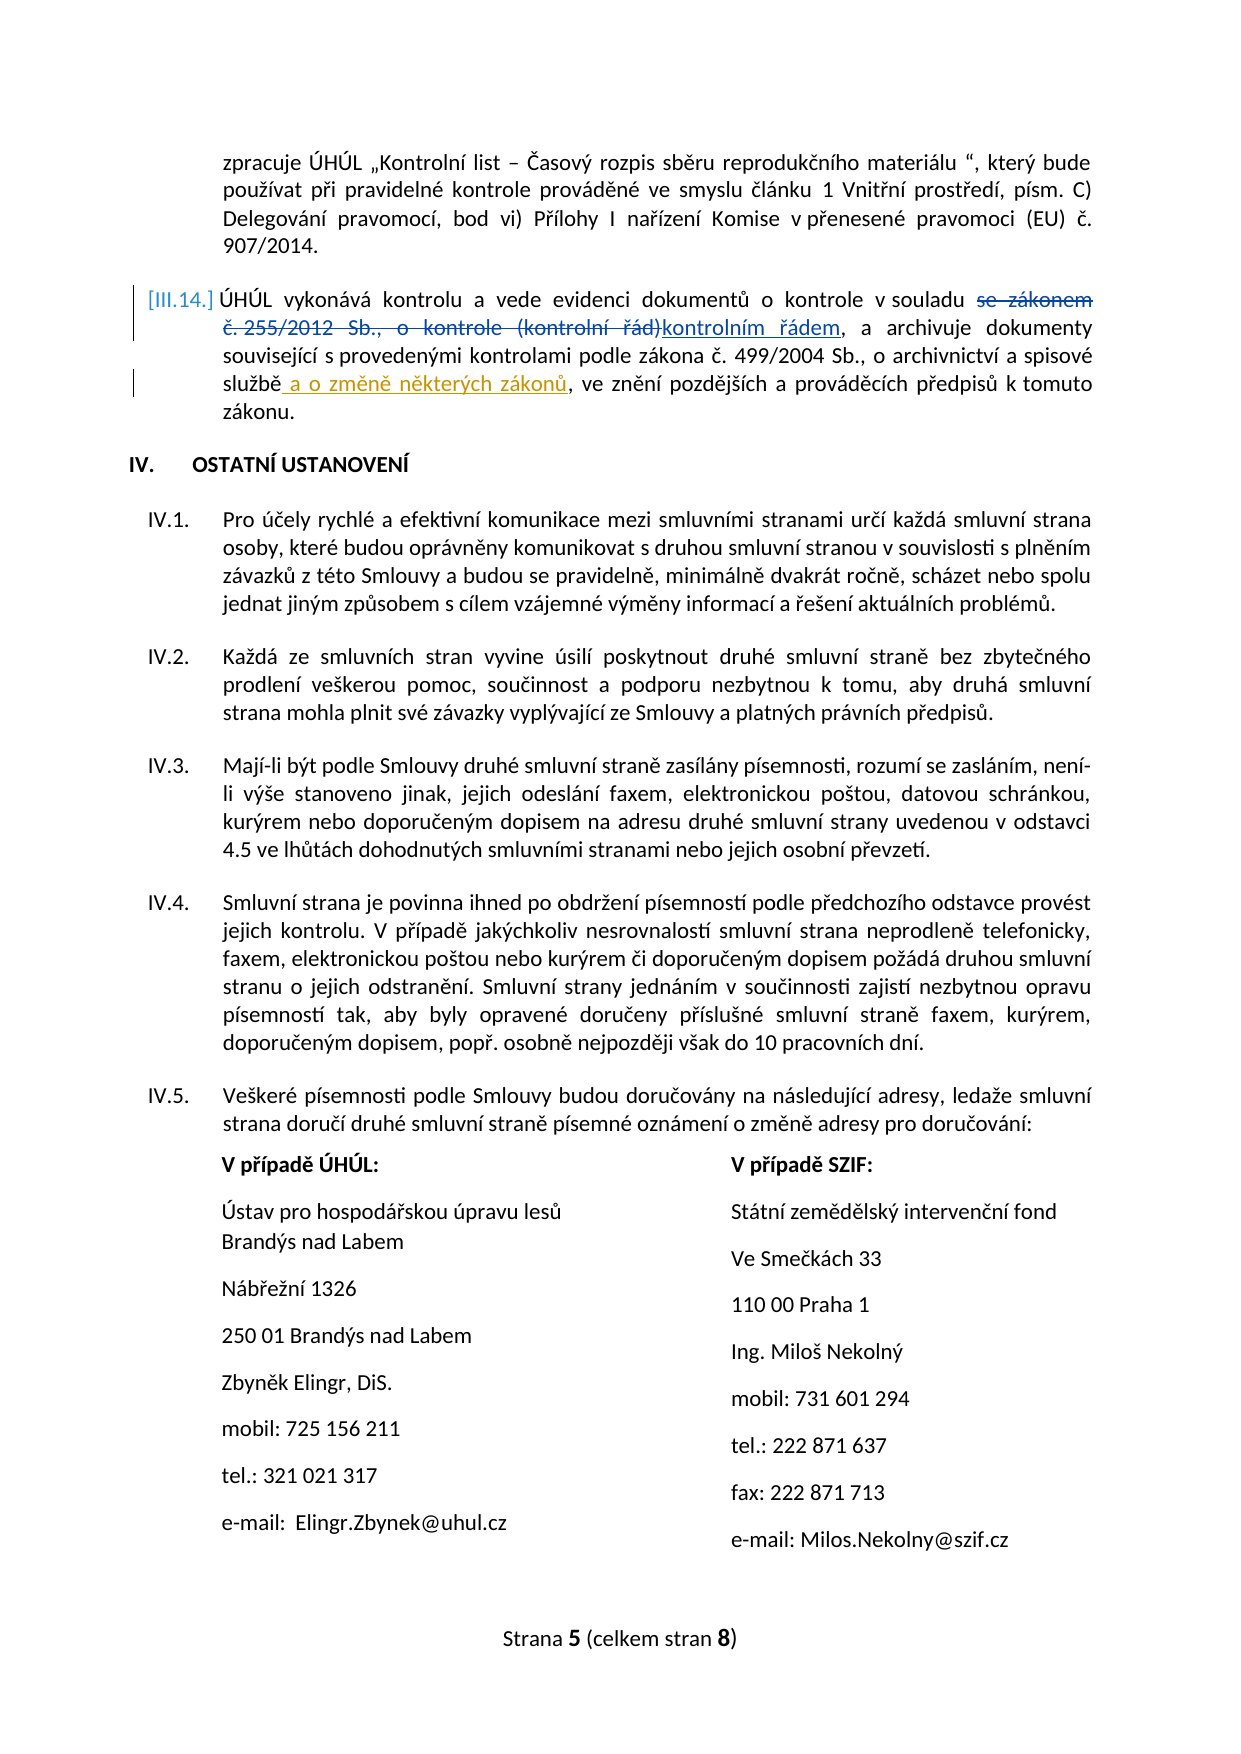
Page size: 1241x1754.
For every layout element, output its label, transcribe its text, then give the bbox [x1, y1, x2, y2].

list Mají-li být podle Smlouvy druhé smluvní straně zasílány písemnosti, rozumí se zasláním, není-li výše stanoveno jinak, jejich odeslání faxem, elektronickou poštou, datovou schránkou, kurýrem nebo doporučeným dopisem na adresu druhé smluvní strany uvedenou v odstavci 4.5 ve lhůtách dohodnutých smluvními stranami nebo jejich osobní převzetí. [148, 751, 1093, 863]
text tel.: 222 871 637 [731, 1431, 1093, 1459]
text 250 01 Brandýs nad Labem [221, 1321, 583, 1349]
list ÚHÚL vykonává kontrolu a vede evidenci dokumentů o kontrole v souladu , a archivuje dokumenty související s provedenými kontrolami podle zákona č. 499/2004 Sb., o archivnictví a spisové službě, ve znění pozdějších a prováděcích předpisů k tomuto zákonu. [148, 285, 1093, 425]
list Pro účely rychlé a efektivní komunikace mezi smluvními stranami určí každá smluvní strana osoby, které budou oprávněny komunikovat s druhou smluvní stranou v souvislosti s plněním závazků z této Smlouvy a budou se pravidelně, minimálně dvakrát ročně, scházet nebo spolu jednat jiným způsobem s cílem vzájemné výměny informací a řešení aktuálních problémů. [148, 505, 1093, 617]
text tel.: 321 021 317 [221, 1461, 583, 1489]
list Smluvní strana je povinna ihned po obdržení písemností podle předchozího odstavce provést jejich kontrolu. V případě jakýchkoliv nesrovnalostí smluvní strana neprodleně telefonicky, faxem, elektronickou poštou nebo kurýrem či doporučeným dopisem požádá druhou smluvní stranu o jejich odstranění. Smluvní strany jednáním v součinnosti zajistí nezbytnou opravu písemností tak, aby byly opravené doručeny příslušné smluvní straně faxem, kurýrem, doporučeným dopisem, popř. osobně nejpozději však do 10 pracovních dní. [148, 888, 1093, 1056]
text mobil: 725 156 211 [221, 1414, 583, 1442]
text e-mail: Elingr.Zbynek@uhul.cz [221, 1508, 583, 1536]
text V případě SZIF: [731, 1150, 1093, 1178]
text V případě ÚHÚL: [221, 1150, 583, 1178]
text fax: 222 871 713 [731, 1478, 1093, 1506]
list Každá ze smluvních stran vyvine úsilí poskytnout druhé smluvní straně bez zbytečného prodlení veškerou pomoc, součinnost a podporu nezbytnou k tomu, aby druhá smluvní strana mohla plnit své závazky vyplývající ze Smlouvy a platných právních předpisů. [148, 642, 1093, 726]
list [148, 148, 1093, 260]
subtitle OSTATNÍ USTANOVENÍ [154, 450, 1093, 478]
list Veškeré písemnosti podle Smlouvy budou doručovány na následující adresy, ledaže smluvní strana doručí druhé smluvní straně písemné oznámení o změně adresy pro doručování: [148, 1081, 1093, 1137]
text 110 00 Praha 1 [731, 1291, 1093, 1318]
text e-mail: Milos.Nekolny@szif.cz [731, 1525, 1093, 1553]
text Zbyněk Elingr, DiS. [221, 1368, 583, 1396]
text Ing. Miloš Nekolný [731, 1337, 1093, 1365]
text Ústav pro hospodářskou úpravu lesů Brandýs nad Labem [221, 1197, 583, 1255]
text Nábřežní 1326 [221, 1274, 583, 1302]
text mobil: 731 601 294 [731, 1384, 1093, 1412]
text Ve Smečkách 33 [731, 1244, 1093, 1272]
text Státní zemědělský intervenční fond [731, 1197, 1093, 1225]
